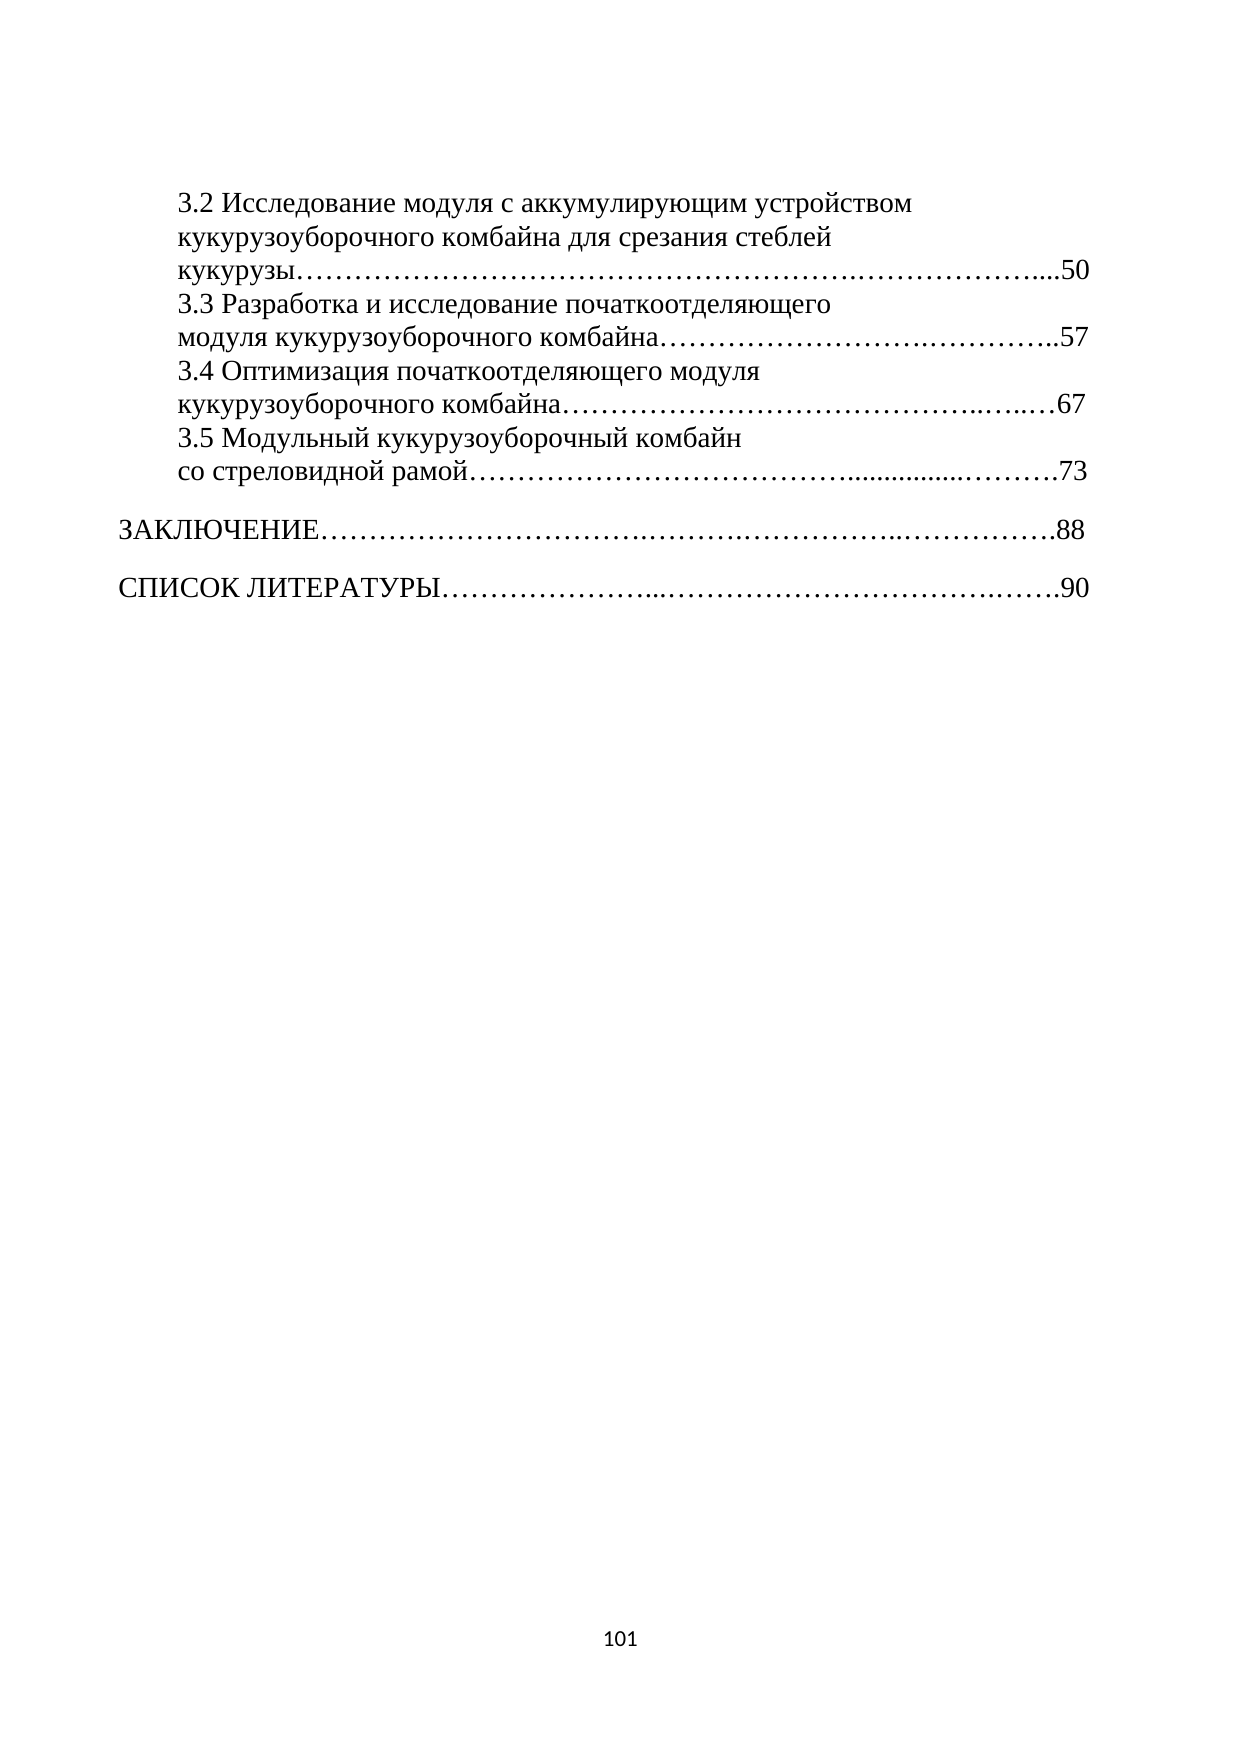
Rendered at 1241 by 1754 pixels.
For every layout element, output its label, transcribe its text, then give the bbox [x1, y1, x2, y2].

text 3.4 Оптимизация початкоотделяющего модуля [118, 353, 1122, 386]
text 3.2 Исследование модуля с аккумулирующим устройством [118, 185, 1122, 219]
text ЗАКЛЮЧЕНИЕ…………………………….……….……………..…………….88 [118, 512, 1122, 546]
text кукурузоуборочного комбайна для срезания стеблей [118, 219, 1122, 252]
text СПИСОК ЛИТЕРАТУРЫ…………………...…………………………….…….90 [118, 571, 1122, 604]
text 3.5 Модульный кукурузоуборочный комбайн [118, 420, 1122, 453]
text кукурузы………………………………………………….………………....50 [118, 252, 1122, 286]
text кукурузоуборочного комбайна……………………………………..…..…67 [118, 386, 1122, 420]
text 3.3 Разработка и исследование початкоотделяющего [118, 286, 1122, 319]
text со стреловидной рамой…………………………………................……….73 [118, 453, 1122, 487]
text модуля кукурузоуборочного комбайна……………………….…………..57 [118, 319, 1122, 353]
